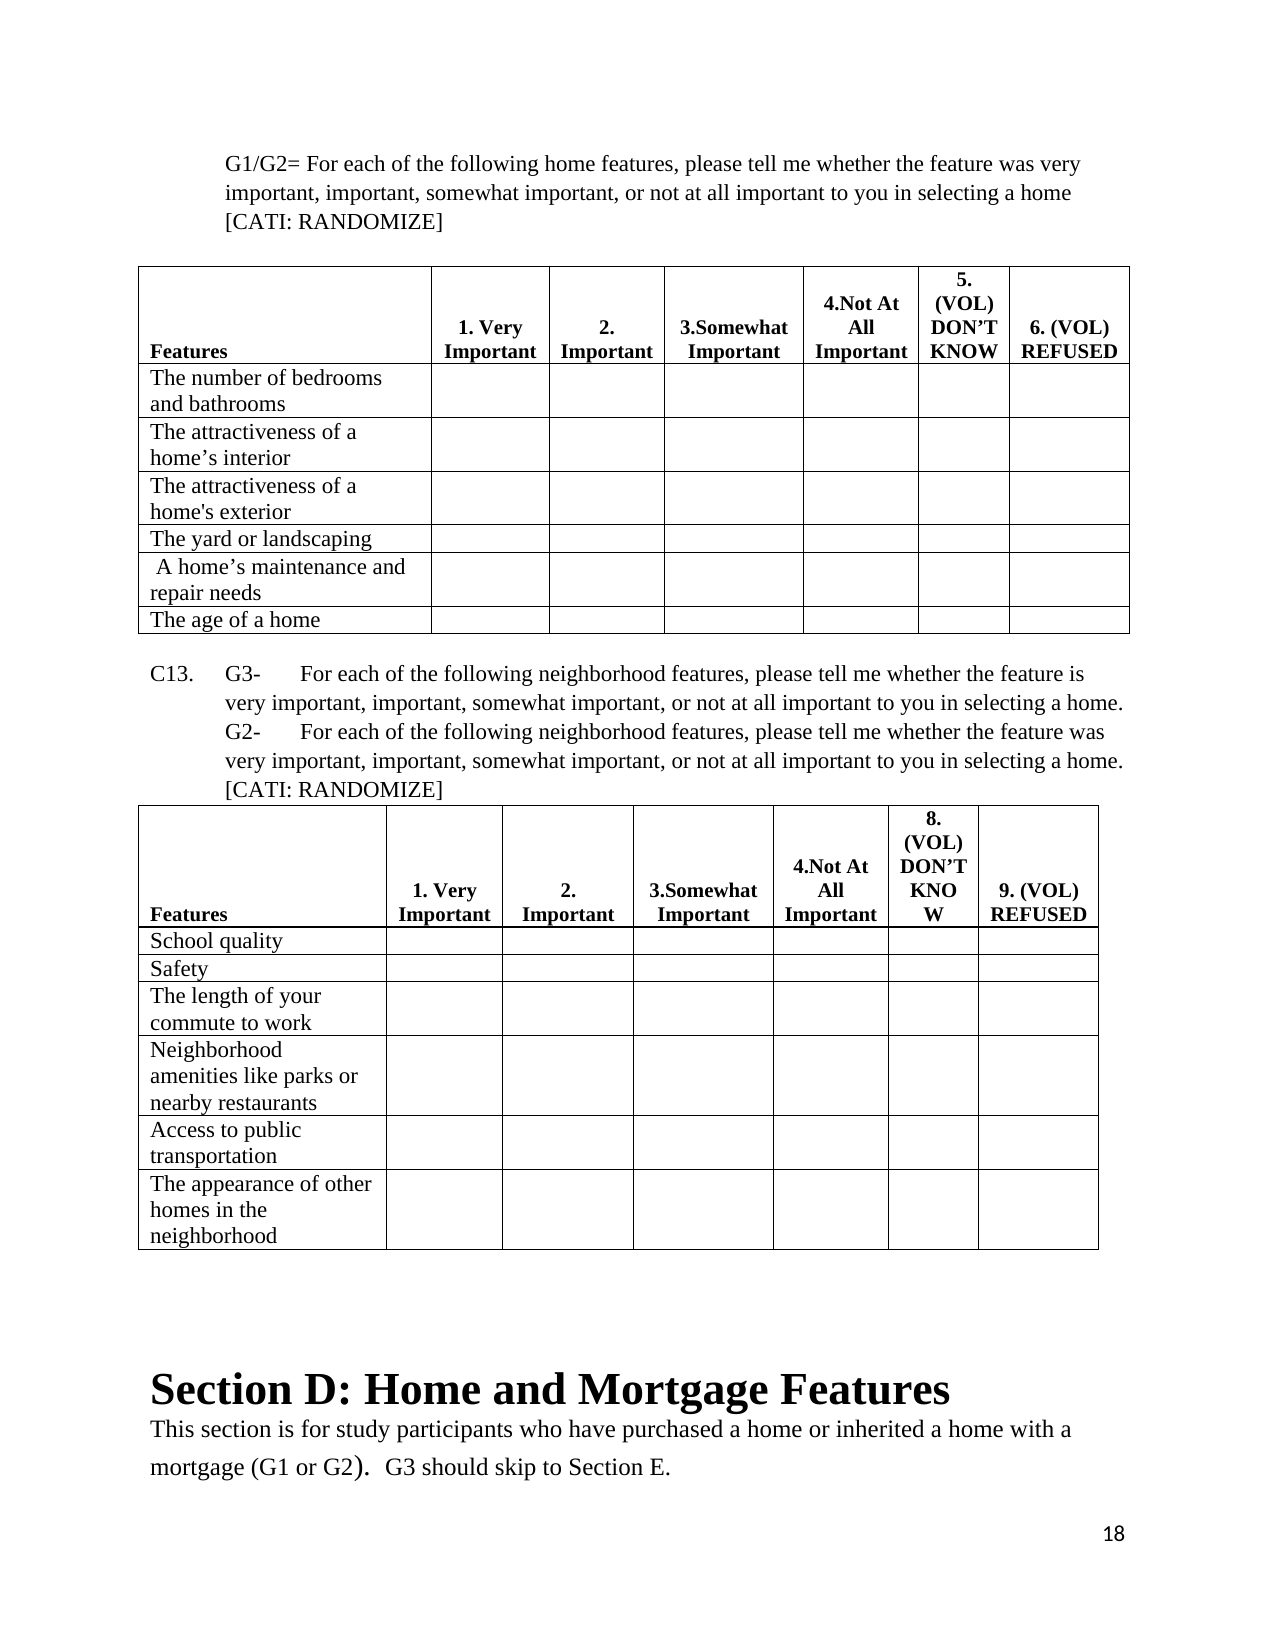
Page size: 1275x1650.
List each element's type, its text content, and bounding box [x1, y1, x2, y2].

table_cell [387, 1170, 502, 1249]
table_cell [665, 607, 803, 633]
table_cell [774, 928, 888, 954]
table_cell [432, 364, 549, 417]
table_cell [889, 982, 978, 1035]
text [CATI: RANDOMIZE] [150, 776, 1125, 802]
table_header 4.Not At All Important [774, 806, 888, 926]
table_header 2. Important [550, 267, 664, 363]
table_cell [503, 1170, 633, 1249]
table_cell [774, 1170, 888, 1249]
table_cell [889, 1116, 978, 1169]
table_cell [919, 472, 1009, 524]
table_cell [503, 1036, 633, 1115]
table_cell [432, 472, 549, 524]
table_cell [432, 418, 549, 471]
table_cell [979, 1036, 1098, 1115]
table_cell [550, 418, 664, 471]
table_cell [804, 607, 918, 633]
table_cell [774, 1036, 888, 1115]
text C13. G3- For each of the following neighborhood features, please tell me whether the feature is very important, important, somewhat important, or not at all important to you in selecting a home. [150, 660, 1125, 716]
table_cell The attractiveness of a home's exterior [139, 472, 431, 524]
table_cell [665, 472, 803, 524]
table_cell [634, 1036, 773, 1115]
table_cell The length of your commute to work [139, 982, 386, 1035]
table_cell [889, 1170, 978, 1249]
table_cell Safety [139, 955, 386, 981]
table_cell [634, 928, 773, 954]
table_cell [550, 472, 664, 524]
table_cell [503, 928, 633, 954]
text G2- For each of the following neighborhood features, please tell me whether the feature was very important, important, somewhat important, or not at all important to you in selecting a home. [150, 718, 1125, 773]
table_cell The appearance of other homes in the neighborhood [139, 1170, 386, 1249]
table_header Features [139, 806, 386, 926]
table_header Features [139, 267, 431, 363]
table_header 1. Very Important [387, 806, 502, 926]
table_cell [387, 1036, 502, 1115]
table_cell [634, 1170, 773, 1249]
table_cell [387, 982, 502, 1035]
table_cell [979, 1170, 1098, 1249]
table_cell [919, 525, 1009, 552]
table_cell [634, 982, 773, 1035]
table_cell The age of a home [139, 607, 431, 633]
text G1/G2= For each of the following home features, please tell me whether the feature was very important, important, somewhat important, or not at all important to you in selecting a home [150, 150, 1125, 205]
table_header 3.Somewhat Important [665, 267, 803, 363]
table_cell [804, 472, 918, 524]
table_cell [774, 1116, 888, 1169]
table_cell [919, 418, 1009, 471]
table_cell [1010, 553, 1129, 606]
table_cell Access to public transportation [139, 1116, 386, 1169]
table_cell [1010, 364, 1129, 417]
table_cell [1010, 418, 1129, 471]
table_cell The yard or landscaping [139, 525, 431, 552]
table_cell [804, 364, 918, 417]
table_cell [979, 1116, 1098, 1169]
table_header 5. (VOL) DON’T KNOW [919, 267, 1009, 363]
table_cell The attractiveness of a home’s interior [139, 418, 431, 471]
table_cell [503, 955, 633, 981]
table_cell [503, 982, 633, 1035]
table_cell [550, 553, 664, 606]
table_header 8. (VOL) DON’T KNOW [889, 806, 978, 926]
table_cell [432, 607, 549, 633]
table_cell [387, 955, 502, 981]
table_cell [665, 418, 803, 471]
table_cell [550, 607, 664, 633]
table_cell [387, 928, 502, 954]
table_cell The number of bedrooms and bathrooms [139, 364, 431, 417]
table_header 2. Important [503, 806, 633, 926]
table_cell [665, 553, 803, 606]
table_cell A home’s maintenance and repair needs [139, 553, 431, 606]
table_cell [1010, 472, 1129, 524]
table_cell [889, 928, 978, 954]
table_cell [774, 982, 888, 1035]
table_cell [889, 955, 978, 981]
table_cell [665, 364, 803, 417]
table_cell [804, 553, 918, 606]
text [CATI: RANDOMIZE] [150, 208, 1125, 234]
table_cell [432, 525, 549, 552]
table_cell [1010, 525, 1129, 552]
table_cell [387, 1116, 502, 1169]
table_cell [979, 928, 1098, 954]
table_cell [979, 955, 1098, 981]
table_cell [979, 982, 1098, 1035]
text Section D: Home and Mortgage Features [150, 1362, 1125, 1414]
table_cell [634, 1116, 773, 1169]
table_cell [804, 525, 918, 552]
table_cell [774, 955, 888, 981]
table_cell [919, 553, 1009, 606]
table_cell [919, 607, 1009, 633]
table_header 3.Somewhat Important [634, 806, 773, 926]
table_cell [634, 955, 773, 981]
table_cell [550, 525, 664, 552]
table_header 4.Not At All Important [804, 267, 918, 363]
table_cell [889, 1036, 978, 1115]
table_header 6. (VOL) REFUSED [1010, 267, 1129, 363]
table_cell [804, 418, 918, 471]
table_header 9. (VOL) REFUSED [979, 806, 1098, 926]
table_cell [550, 364, 664, 417]
table_cell [1010, 607, 1129, 633]
table_cell Neighborhood amenities like parks or nearby restaurants [139, 1036, 386, 1115]
table_cell [665, 525, 803, 552]
table_cell School quality [139, 928, 386, 954]
text This section is for study participants who have purchased a home or inherited a home with a mortgage (G1 or G2). G3 should skip to Section E. [150, 1414, 1125, 1482]
table_cell [432, 553, 549, 606]
table_cell [503, 1116, 633, 1169]
table_header 1. Very Important [432, 267, 549, 363]
table_cell [919, 364, 1009, 417]
